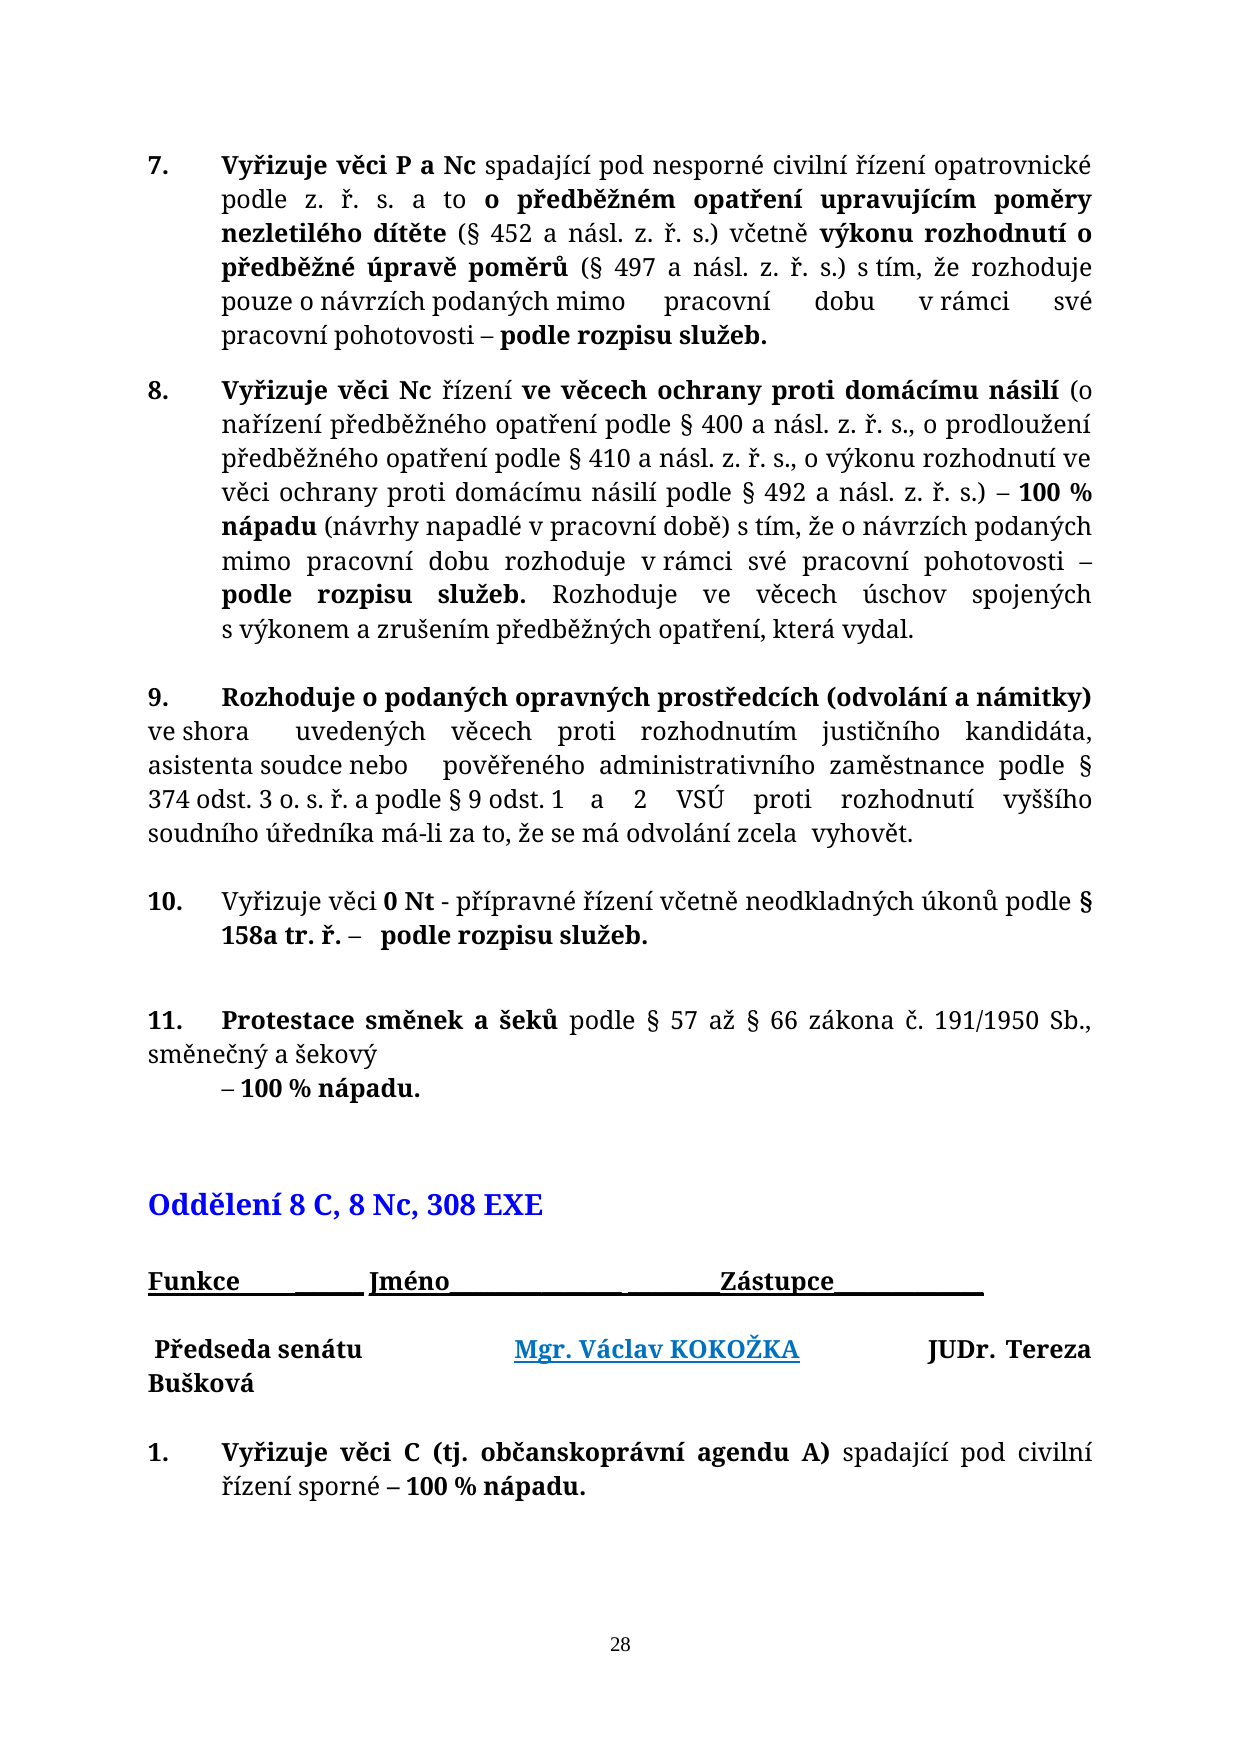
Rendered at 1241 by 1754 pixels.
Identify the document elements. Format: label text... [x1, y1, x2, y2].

text 8. Vyřizuje věci Nc řízení ve věcech ochrany proti domácímu násilí (o nařízení předběžného opatření podle § 400 a násl. z. ř. s., o prodloužení předběžného opatření podle § 410 a násl. z. ř. s., o výkonu rozhodnutí ve věci ochrany proti domácímu násilí podle § 492 a násl. z. ř. s.) – 100 % nápadu (návrhy napadlé v pracovní době) s tím, že o návrzích podaných mimo pracovní dobu rozhoduje v rámci své pracovní pohotovosti – podle rozpisu služeb. Rozhoduje ve věcech úschov spojených s výkonem a zrušením předběžných opatření, která vydal. [148, 373, 1093, 645]
text Předseda senátu Mgr. Václav KOKOŽKA JUDr. Tereza Bušková [148, 1332, 1093, 1400]
text Oddělení 8 C, 8 Nc, 308 EXE [148, 1184, 1093, 1224]
text 9. Rozhoduje o podaných opravných prostředcích (odvolání a námitky) ve shora uvedených věcech proti rozhodnutím justičního kandidáta, asistenta soudce nebo pověřeného administrativního zaměstnance podle § 374 odst. 3 o. s. ř. a podle § 9 odst. 1 a 2 VSÚ proti rozhodnutí vyššího soudního úředníka má-li za to, že se má odvolání zcela vyhovět. [148, 679, 1093, 850]
text 11. Protestace směnek a šeků podle § 57 až § 66 zákona č. 191/1950 Sb., směnečný a šekový [148, 1003, 1093, 1071]
text 10. Vyřizuje věci 0 Nt - přípravné řízení včetně neodkladných úkonů podle § 158a tr. ř. – podle rozpisu služeb. [148, 884, 1093, 952]
text Funkce ______ Jméno_______________ ________Zástupce_____________ [148, 1264, 1093, 1298]
text 7. Vyřizuje věci P a Nc spadající pod nesporné civilní řízení opatrovnické podle z. ř. s. a to o předběžném opatření upravujícím poměry nezletilého dítěte (§ 452 a násl. z. ř. s.) včetně výkonu rozhodnutí o předběžné úpravě poměrů (§ 497 a násl. z. ř. s.) s tím, že rozhoduje pouze o návrzích podaných mimo pracovní dobu v rámci své pracovní pohotovosti – podle rozpisu služeb. [148, 148, 1093, 352]
text – 100 % nápadu. [148, 1071, 1093, 1105]
text 1. Vyřizuje věci C (tj. občanskoprávní agendu A) spadající pod civilní řízení sporné – 100 % nápadu. [148, 1434, 1093, 1502]
